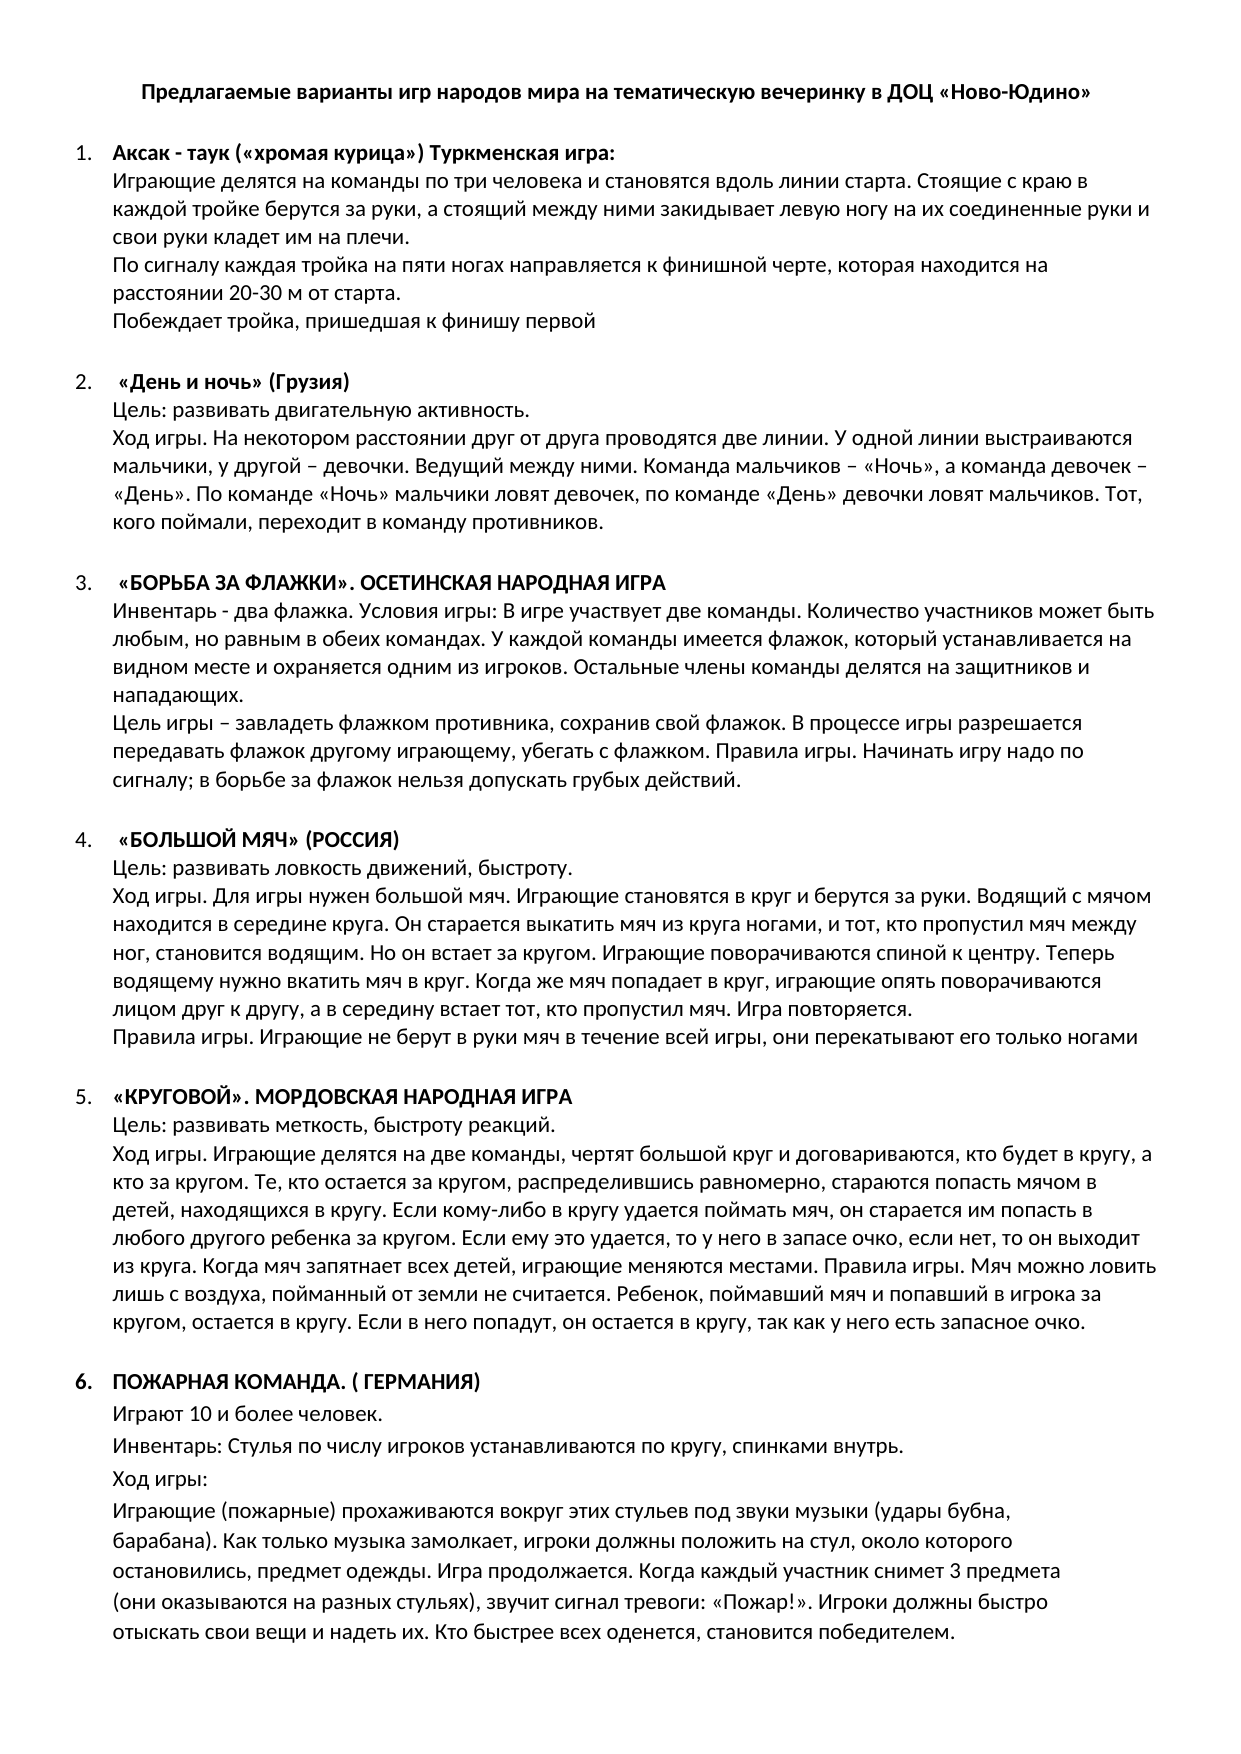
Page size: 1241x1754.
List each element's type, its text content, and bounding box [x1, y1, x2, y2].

list «День и ночь» (Грузия) Цель: развивать двигательную активность. Ход игры. На некотором расстоянии друг от друга проводятся две линии. У одной линии выстраиваются мальчики, у другой – девочки. Ведущий между ними. Команда мальчиков – «Ночь», а команда девочек – «День». По команде «Ночь» мальчики ловят девочек, по команде «День» девочки ловят мальчиков. Тот, кого поймали, переходит в команду противников. [75, 367, 1159, 535]
text Ход игры: [112, 1464, 1080, 1492]
text Инвентарь: Стулья по числу игроков устанавливаются по кругу, спинками внутрь. [112, 1432, 1080, 1459]
list Аксак - таук («хромая курица») Туркменская игра: Играющие делятся на команды по три человека и становятся вдоль линии старта. Стоящие с краю в каждой тройке берутся за руки, а стоящий между ними закидывает левую ногу на их соединенные руки и свои руки кладет им на плечи. По сигналу каждая тройка на пяти ногах направляется к финишной черте, которая находится на расстоянии 20-30 м от старта. Побеждает тройка, пришедшая к финишу первой [75, 137, 1159, 334]
list «БОЛЬШОЙ МЯЧ» (РОССИЯ) Цель: развивать ловкость движений, быстроту. Ход игры. Для игры нужен большой мяч. Играющие становятся в круг и берутся за руки. Водящий с мячом находится в середине круга. Он старается выкатить мяч из круга ногами, и тот, кто пропустил мяч между ног, становится водящим. Но он встает за кругом. Играющие поворачиваются спиной к центру. Теперь водящему нужно вкатить мяч в круг. Когда же мяч попадает в круг, играющие опять поворачиваются лицом друг к другу, а в середину встает тот, кто пропустил мяч. Игра повторяется. Правила игры. Играющие не берут в руки мяч в течение всей игры, они перекатывают его только ногами [75, 825, 1159, 1050]
list «КРУГОВОЙ». МОРДОВСКАЯ НАРОДНАЯ ИГРА Цель: развивать меткость, быстроту реакций. Ход игры. Играющие делятся на две команды, чертят большой круг и договариваются, кто будет в кругу, а кто за кругом. Те, кто остается за кругом, распределившись равномерно, стараются попасть мячом в детей, находящихся в кругу. Если кому-либо в кругу удается поймать мяч, он старается им попасть в любого другого ребенка за кругом. Если ему это удается, то у него в запасе очко, если нет, то он выходит из круга. Когда мяч запятнает всех детей, играющие меняются местами. Правила игры. Мяч можно ловить лишь с воздуха, пойманный от земли не считается. Ребенок, поймавший мяч и попавший в игрока за кругом, остается в кругу. Если в него попадут, он остается в кругу, так как у него есть запасное очко. [75, 1082, 1159, 1335]
text Играющие (пожарные) прохаживаются вокруг этих стульев под звуки музыки (удары бубна, барабана). Как только музыка замолкает, игроки должны положить на стул, около которого остановились, предмет одежды. Игра продолжается. Когда каждый участник снимет 3 предмета (они оказываются на разных стульях), звучит сигнал тревоги: «Пожар!». Игроки должны быстро отыскать свои вещи и надеть их. Кто быстрее всех оденется, становится победителем. [112, 1496, 1080, 1645]
list «БОРЬБА ЗА ФЛАЖКИ». ОСЕТИНСКАЯ НАРОДНАЯ ИГРА Инвентарь - два флажка. Условия игры: В игре участвует две команды. Количество участников может быть любым, но равным в обеих командах. У каждой команды имеется флажок, который устанавливается на видном месте и охраняется одним из игроков. Остальные члены команды делятся на защитников и нападающих. Цель игры – завладеть флажком противника, сохранив свой флажок. В процессе игры разрешается передавать флажок другому играющему, убегать с флажком. Правила игры. Начинать игру надо по сигналу; в борьбе за флажок нельзя допускать грубых действий. [75, 568, 1159, 793]
text Предлагаемые варианты игр народов мира на тематическую вечеринку в ДОЦ «Ново-Юдино» [75, 77, 1159, 105]
list ПОЖАРНАЯ КОМАНДА. ( ГЕРМАНИЯ) [75, 1367, 1080, 1395]
text Играют 10 и более человек. [112, 1399, 1080, 1427]
